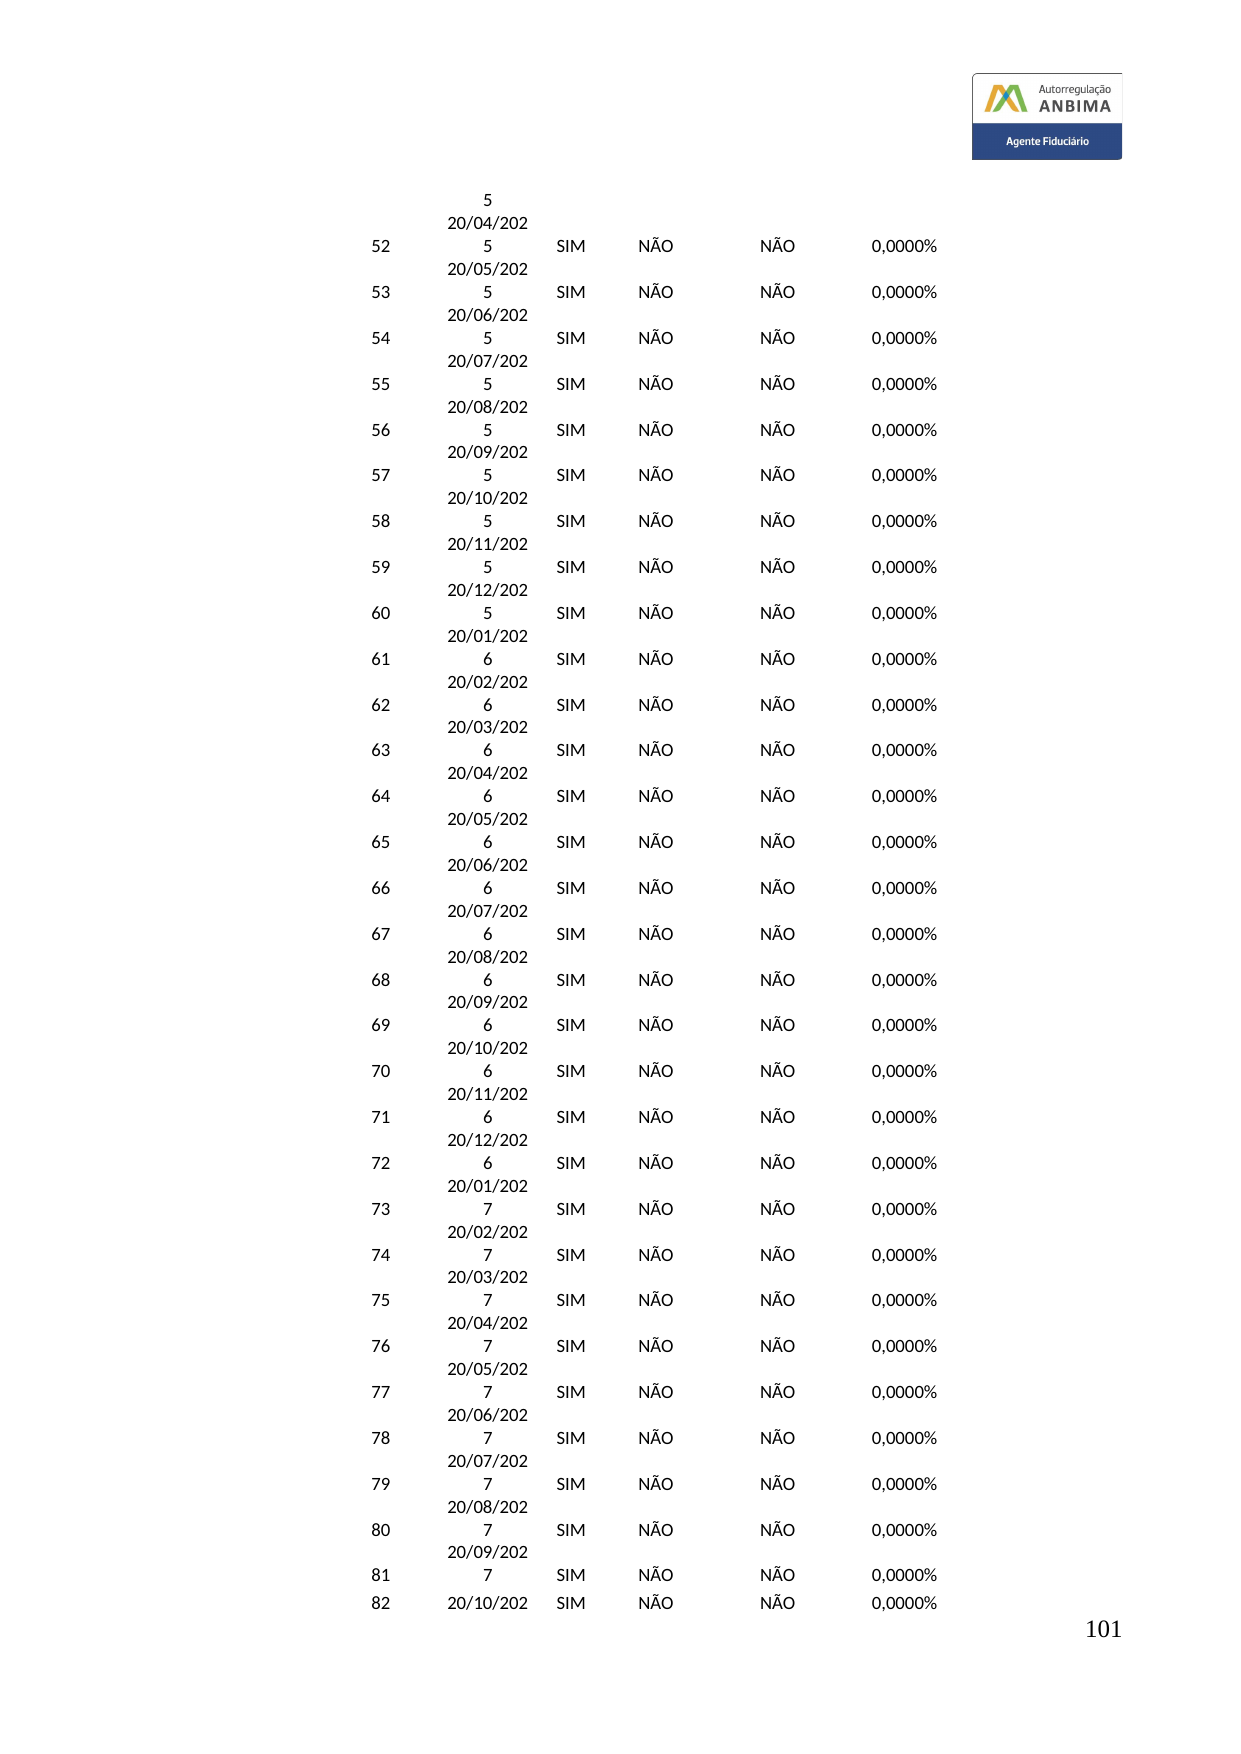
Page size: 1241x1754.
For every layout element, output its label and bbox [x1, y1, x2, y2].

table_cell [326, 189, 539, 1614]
picture [972, 73, 1123, 160]
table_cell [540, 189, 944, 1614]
